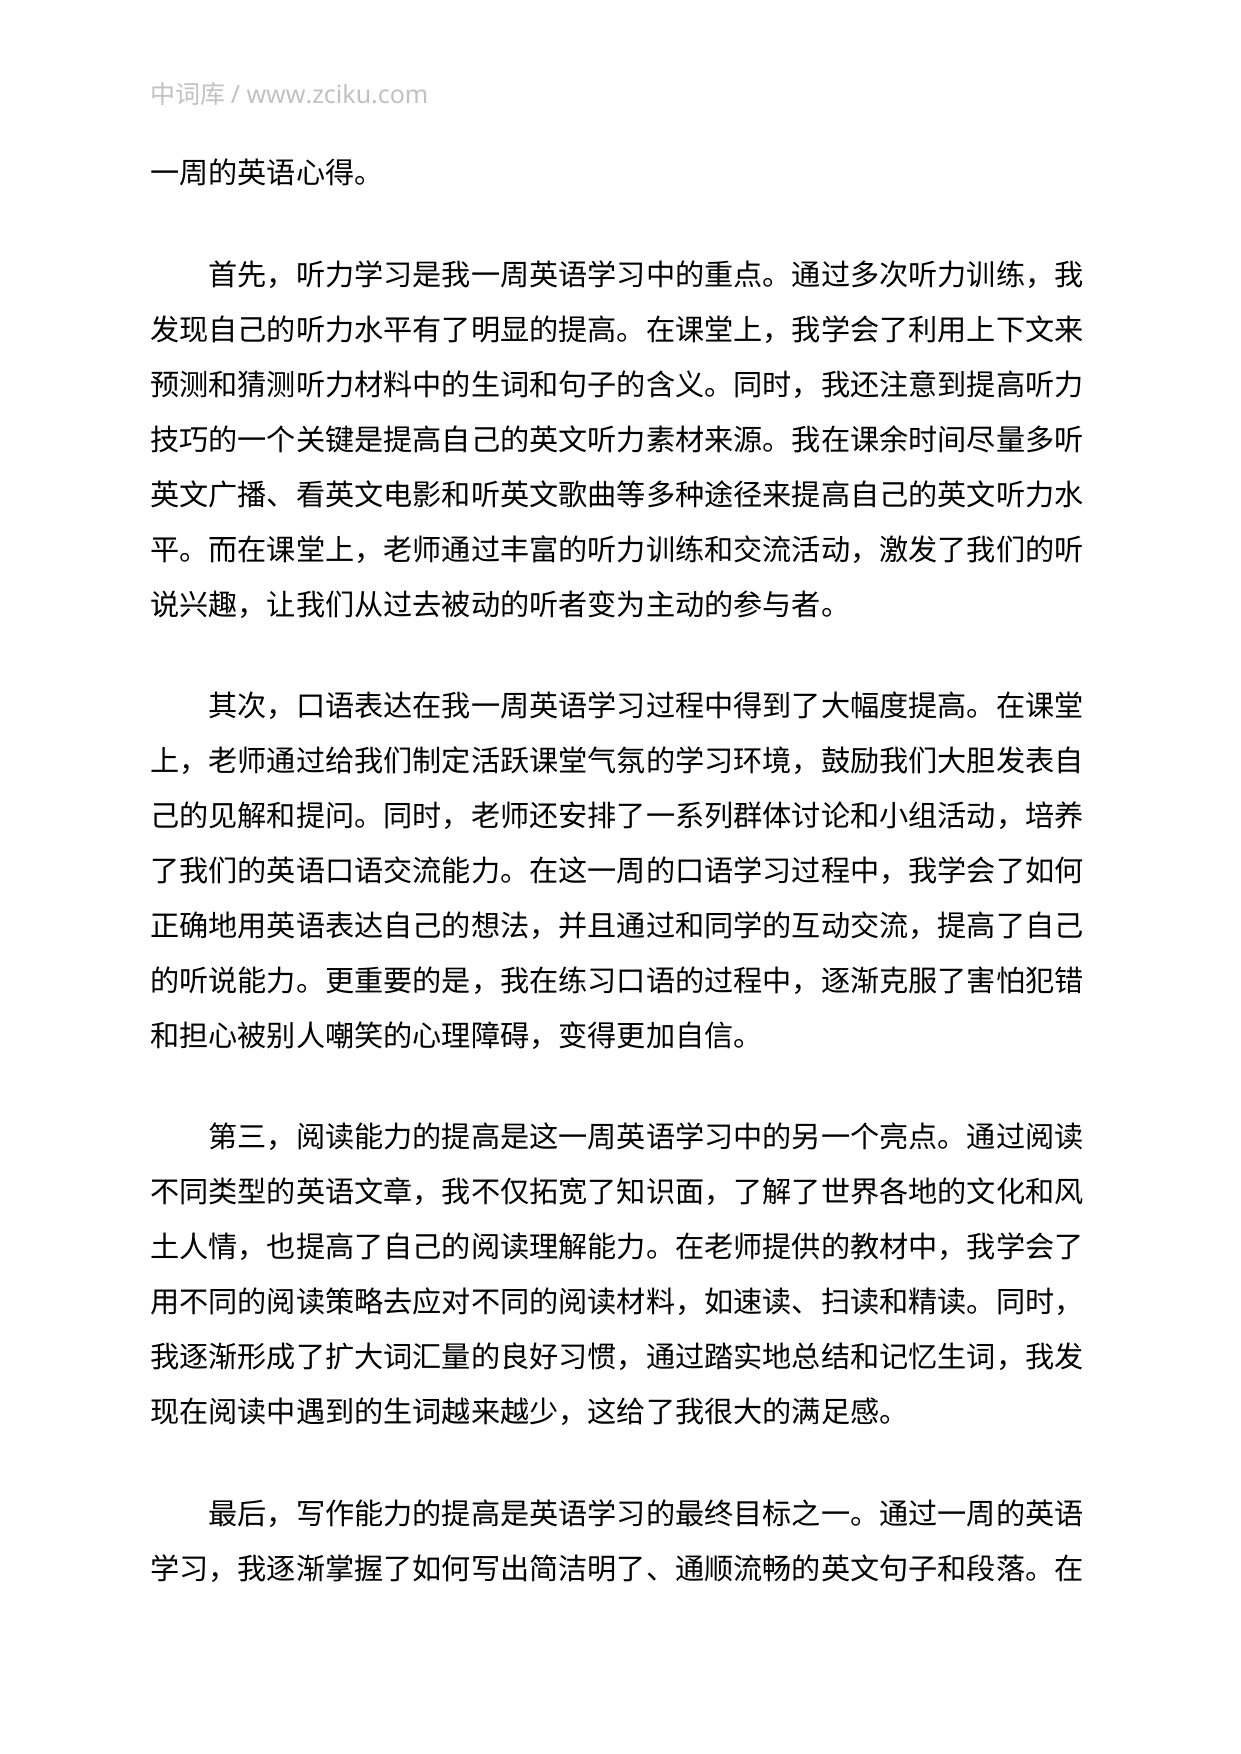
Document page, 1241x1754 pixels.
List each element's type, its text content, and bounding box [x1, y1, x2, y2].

text 第三，阅读能力的提高是这一周英语学习中的另一个亮点。通过阅读不同类型的英语文章，我不仅拓宽了知识面，了解了世界各地的文化和风土人情，也提高了自己的阅读理解能力。在老师提供的教材中，我学会了用不同的阅读策略去应对不同的阅读材料，如速读、扫读和精读。同时，我逐渐形成了扩大词汇量的良好习惯，通过踏实地总结和记忆生词，我发现在阅读中遇到的生词越来越少，这给了我很大的满足感。 [150, 1114, 1090, 1431]
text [150, 1490, 1090, 1587]
text 首先，听力学习是我一周英语学习中的重点。通过多次听力训练，我发现自己的听力水平有了明显的提高。在课堂上，我学会了利用上下文来预测和猜测听力材料中的生词和句子的含义。同时，我还注意到提高听力技巧的一个关键是提高自己的英文听力素材来源。我在课余时间尽量多听英文广播、看英文电影和听英文歌曲等多种途径来提高自己的英文听力水平。而在课堂上，老师通过丰富的听力训练和交流活动，激发了我们的听说兴趣，让我们从过去被动的听者变为主动的参与者。 [150, 252, 1090, 623]
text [150, 150, 1090, 192]
text 其次，口语表达在我一周英语学习过程中得到了大幅度提高。在课堂上，老师通过给我们制定活跃课堂气氛的学习环境，鼓励我们大胆发表自己的见解和提问。同时，老师还安排了一系列群体讨论和小组活动，培养了我们的英语口语交流能力。在这一周的口语学习过程中，我学会了如何正确地用英语表达自己的想法，并且通过和同学的互动交流，提高了自己的听说能力。更重要的是，我在练习口语的过程中，逐渐克服了害怕犯错和担心被别人嘲笑的心理障碍，变得更加自信。 [150, 683, 1090, 1054]
